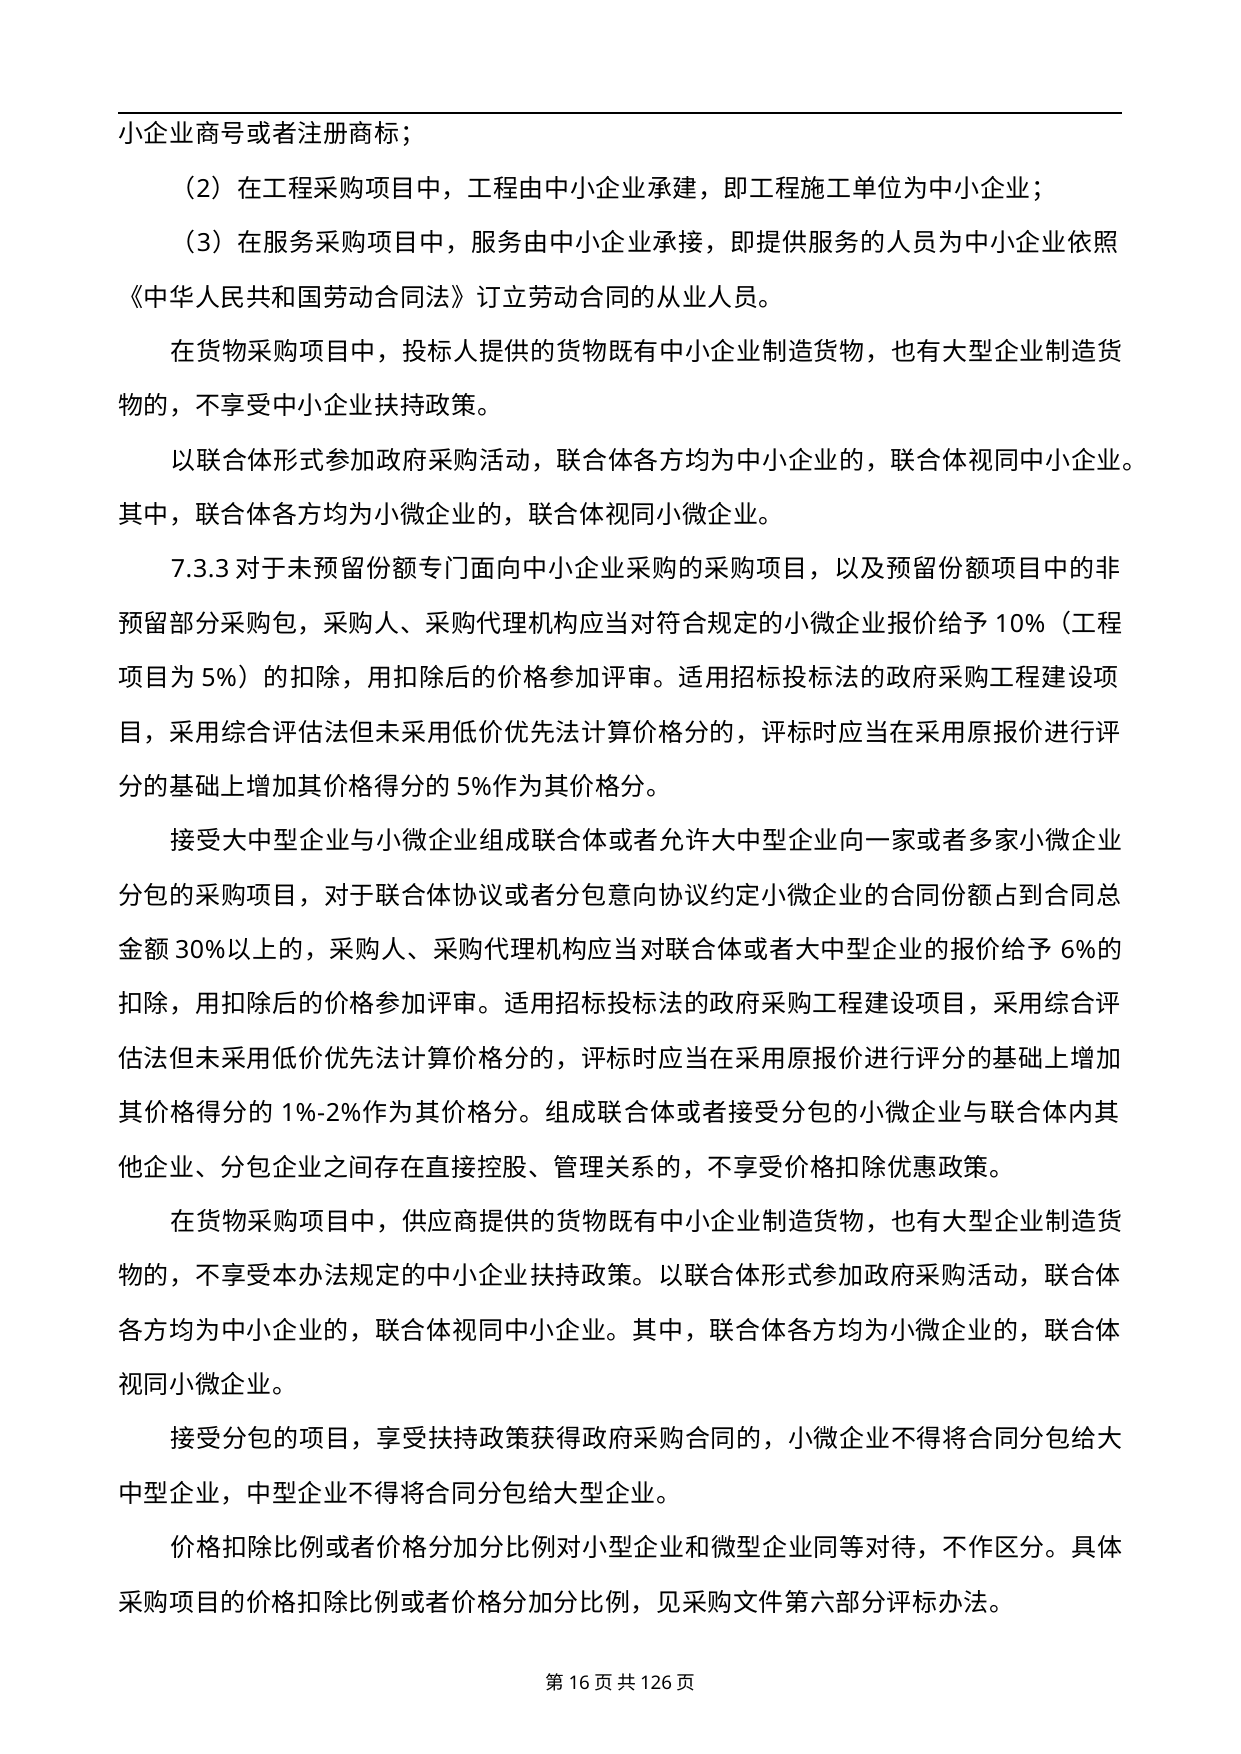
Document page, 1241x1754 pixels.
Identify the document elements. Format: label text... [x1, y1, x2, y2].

text （2）在工程采购项目中，工程由中小企业承建，即工程施工单位为中小企业； [118, 168, 1122, 204]
text 接受分包的项目，享受扶持政策获得政府采购合同的，小微企业不得将合同分包给大中型企业，中型企业不得将合同分包给大型企业。 [118, 1419, 1122, 1509]
text 7.3.3对于未预留份额专门面向中小企业采购的采购项目，以及预留份额项目中的非预留部分采购包，采购人、采购代理机构应当对符合规定的小微企业报价给予10%（工程项目为5%）的扣除，用扣除后的价格参加评审。适用招标投标法的政府采购工程建设项目，采用综合评估法但未采用低价优先法计算价格分的，评标时应当在采用原报价进行评分的基础上增加其价格得分的5%作为其价格分。 [118, 549, 1122, 803]
text 在货物采购项目中，供应商提供的货物既有中小企业制造货物，也有大型企业制造货物的，不享受本办法规定的中小企业扶持政策。以联合体形式参加政府采购活动，联合体各方均为中小企业的，联合体视同中小企业。其中，联合体各方均为小微企业的，联合体视同小微企业。 [118, 1201, 1122, 1401]
text 以联合体形式参加政府采购活动，联合体各方均为中小企业的，联合体视同中小企业。其中，联合体各方均为小微企业的，联合体视同小微企业。 [118, 440, 1122, 531]
text 价格扣除比例或者价格分加分比例对小型企业和微型企业同等对待，不作区分。具体采购项目的价格扣除比例或者价格分加分比例，见采购文件第六部分评标办法。 [118, 1528, 1122, 1618]
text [118, 114, 1122, 150]
text 接受大中型企业与小微企业组成联合体或者允许大中型企业向一家或者多家小微企业分包的采购项目，对于联合体协议或者分包意向协议约定小微企业的合同份额占到合同总金额30%以上的，采购人、采购代理机构应当对联合体或者大中型企业的报价给予6%的扣除，用扣除后的价格参加评审。适用招标投标法的政府采购工程建设项目，采用综合评估法但未采用低价优先法计算价格分的，评标时应当在采用原报价进行评分的基础上增加其价格得分的1%-2%作为其价格分。组成联合体或者接受分包的小微企业与联合体内其他企业、分包企业之间存在直接控股、管理关系的，不享受价格扣除优惠政策。 [118, 821, 1122, 1183]
text （3）在服务采购项目中，服务由中小企业承接，即提供服务的人员为中小企业依照《中华人民共和国劳动合同法》订立劳动合同的从业人员。 [118, 223, 1122, 313]
text 在货物采购项目中，投标人提供的货物既有中小企业制造货物，也有大型企业制造货物的，不享受中小企业扶持政策。 [118, 331, 1122, 422]
